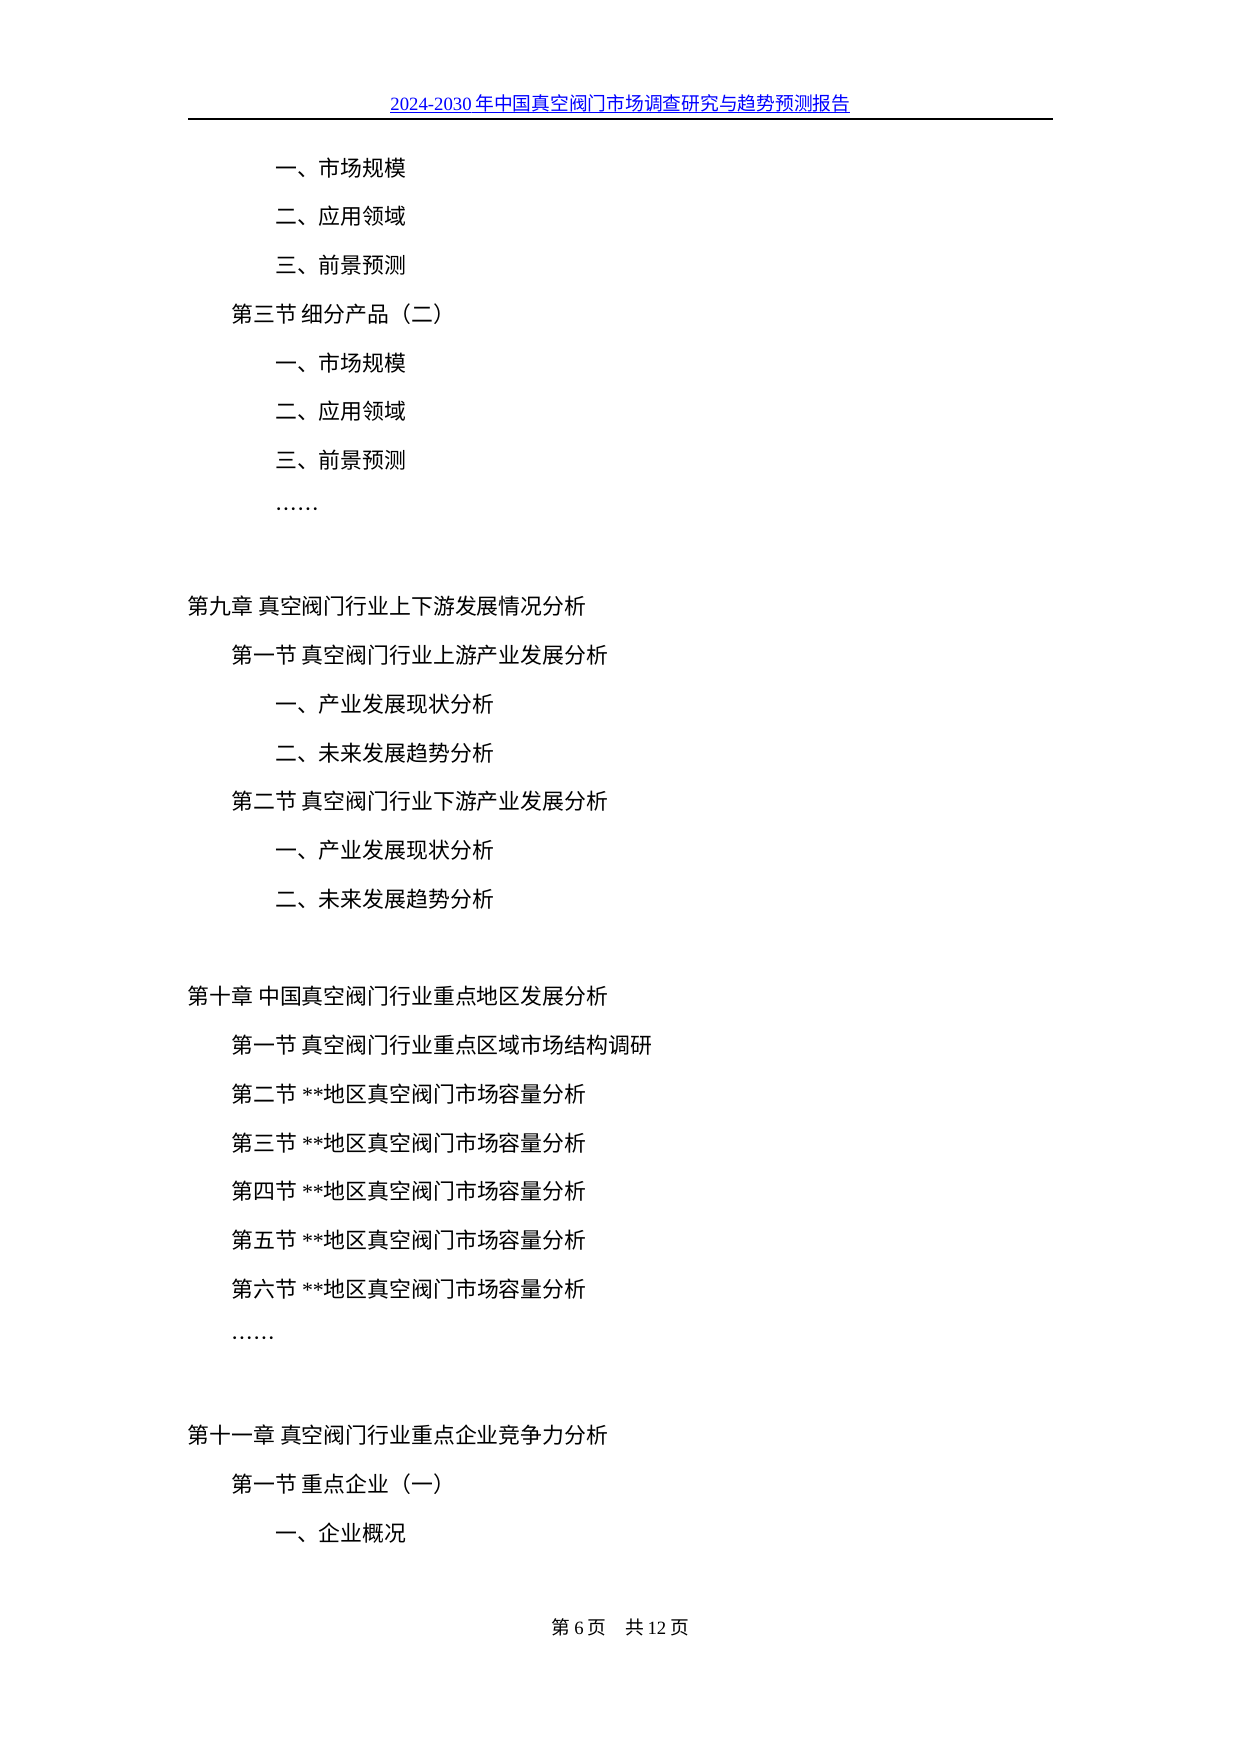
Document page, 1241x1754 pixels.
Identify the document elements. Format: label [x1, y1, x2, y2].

text [187, 150, 1053, 1548]
